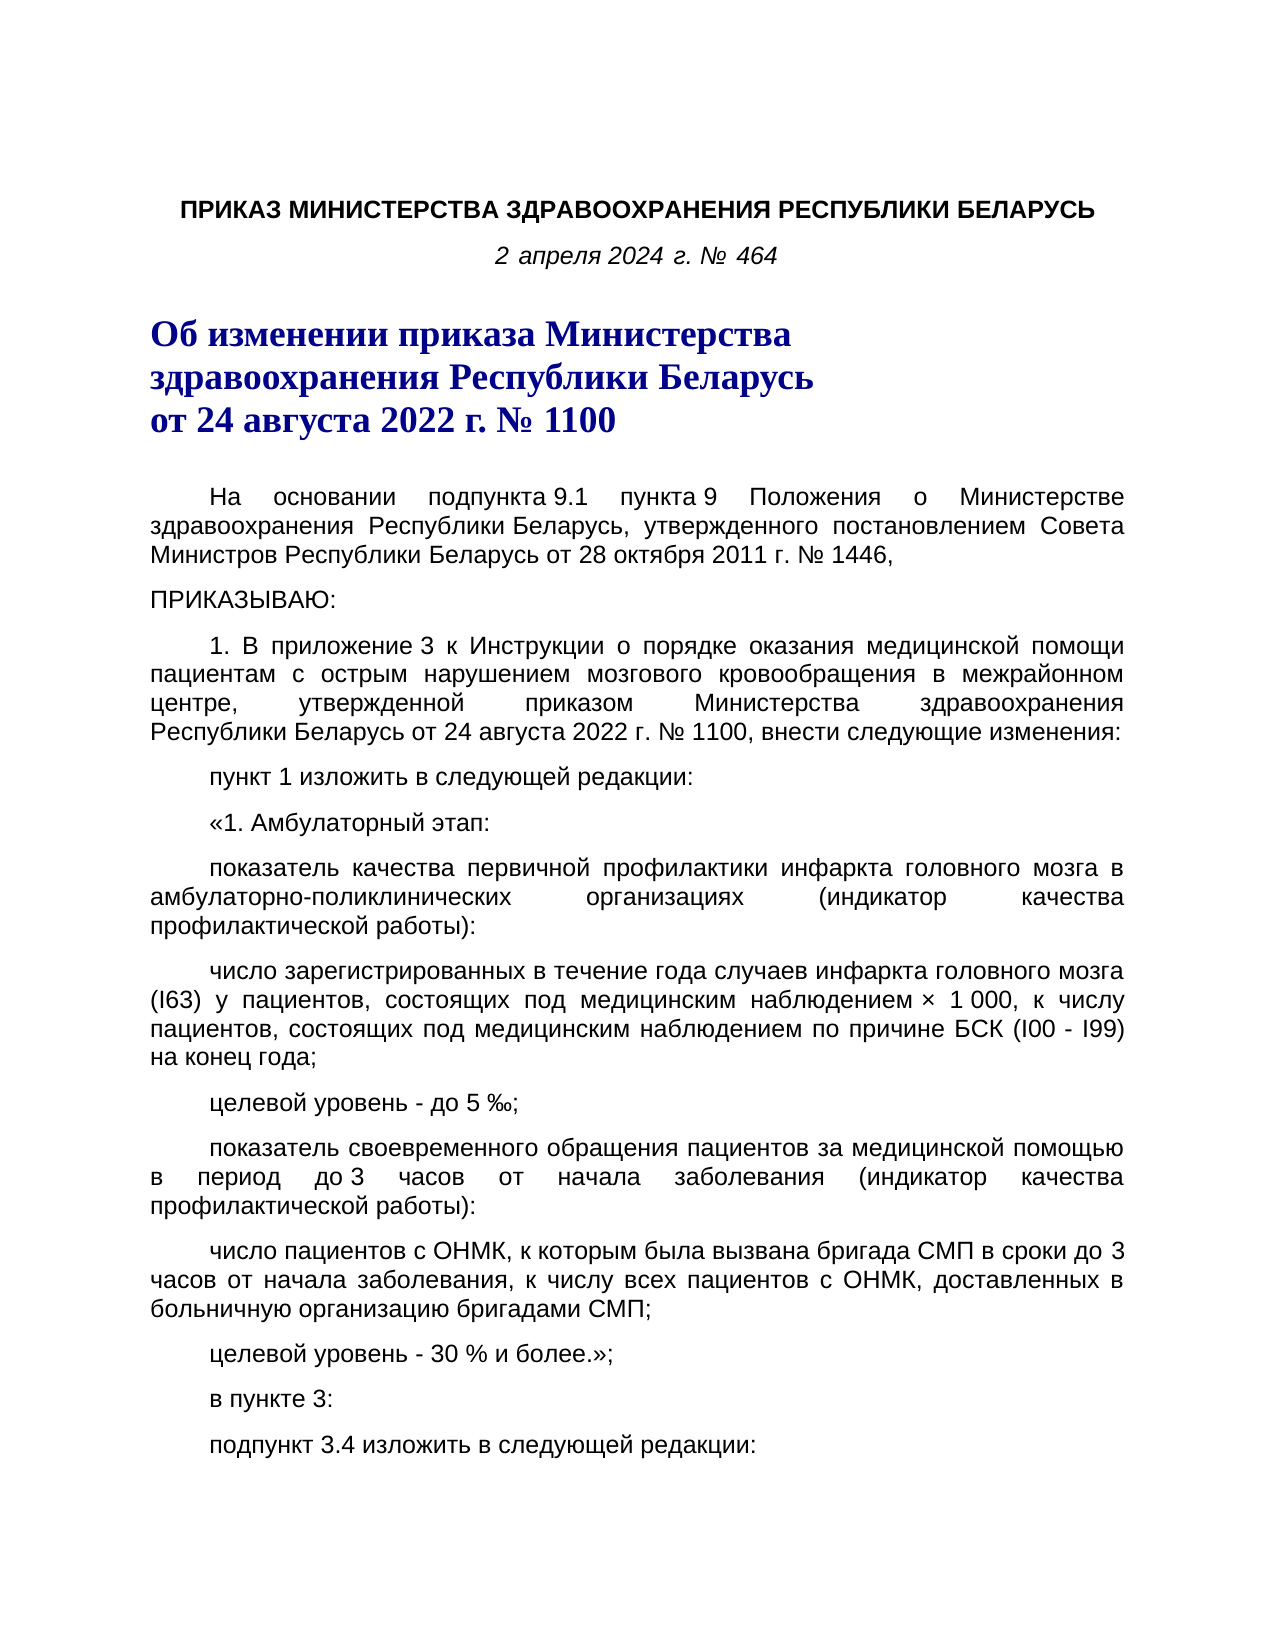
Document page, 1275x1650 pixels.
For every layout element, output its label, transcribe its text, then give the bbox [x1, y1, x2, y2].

text На основании подпункта 9.1 пункта 9 Положения о Министерстве здравоохранения Республики Беларусь, утвержденного постановлением Совета Министров Республики Беларусь от 28 октября 2011 г. № 1446, [150, 482, 1125, 568]
text показатель качества первичной профилактики инфаркта головного мозга в амбулаторно-поликлинических организациях (индикатор качества профилактической работы): [150, 853, 1125, 939]
text целевой уровень - 30 % и более.»; [150, 1339, 1125, 1368]
subtitle Об изменении приказа Министерства здравоохранения Республики Беларусь от 24 августа 2022 г. № 1100 [150, 311, 889, 441]
text число пациентов с ОНМК, к которым была вызвана бригада СМП в сроки до 3 часов от начала заболевания, к числу всех пациентов с ОНМК, доставленных в больничную организацию бригадами СМП; [150, 1236, 1125, 1322]
text целевой уровень - до 5 ‰; [150, 1088, 1125, 1116]
text 2 апреля 2024 г. № 464 [150, 241, 1125, 269]
text подпункт 3.4 изложить в следующей редакции: [150, 1430, 1125, 1458]
text 1. В приложение 3 к Инструкции о порядке оказания медицинской помощи пациентам с острым нарушением мозгового кровообращения в межрайонном центре, утвержденной приказом Министерства здравоохранения Республики Беларусь от 24 августа 2022 г. № 1100, внести следующие изменения: [150, 631, 1125, 746]
text ПРИКАЗ МИНИСТЕРСТВА ЗДРАВООХРАНЕНИЯ РЕСПУБЛИКИ БЕЛАРУСЬ [150, 195, 1125, 224]
text число зарегистрированных в течение года случаев инфаркта головного мозга (I63) у пациентов, состоящих под медицинским наблюдением × 1 000, к числу пациентов, состоящих под медицинским наблюдением по причине БСК (I00 - I99) на конец года; [150, 956, 1125, 1071]
text ПРИКАЗЫВАЮ: [150, 585, 1125, 614]
text в пункте 3: [150, 1384, 1125, 1413]
text показатель своевременного обращения пациентов за медицинской помощью в период до 3 часов от начала заболевания (индикатор качества профилактической работы): [150, 1133, 1125, 1219]
text пункт 1 изложить в следующей редакции: [150, 762, 1125, 791]
text «1. Амбулаторный этап: [150, 808, 1125, 836]
